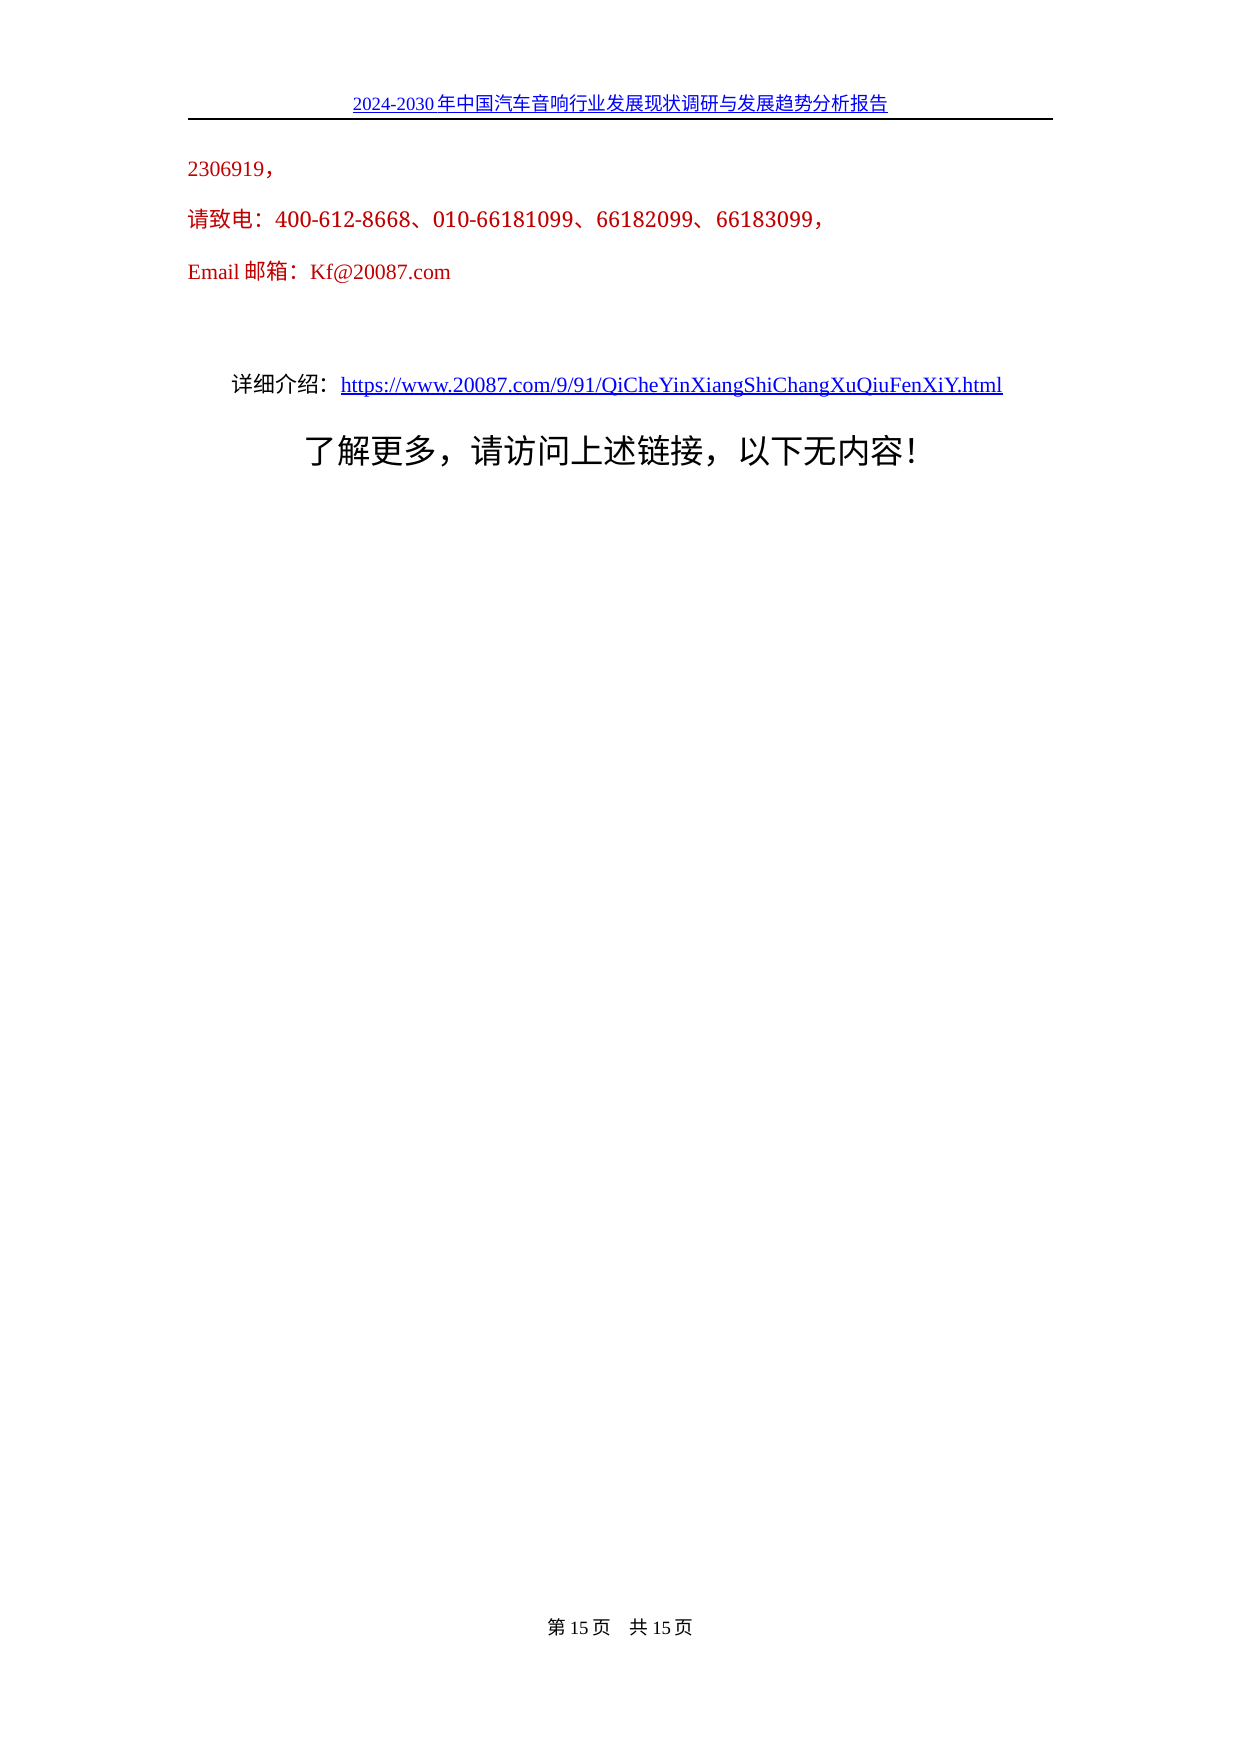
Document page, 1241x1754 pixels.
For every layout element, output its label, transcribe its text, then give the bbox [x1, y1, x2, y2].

text Email邮箱：Kf@20087.com [187, 253, 1053, 286]
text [187, 150, 1053, 183]
text 请致电：400-612-8668、010-66181099、66182099、66183099， [187, 202, 1053, 234]
text 详细介绍：https://www.20087.com/9/91/QiCheYinXiangShiChangXuQiuFenXiY.html [187, 366, 1053, 399]
title 了解更多，请访问上述链接，以下无内容！ [187, 416, 1053, 481]
